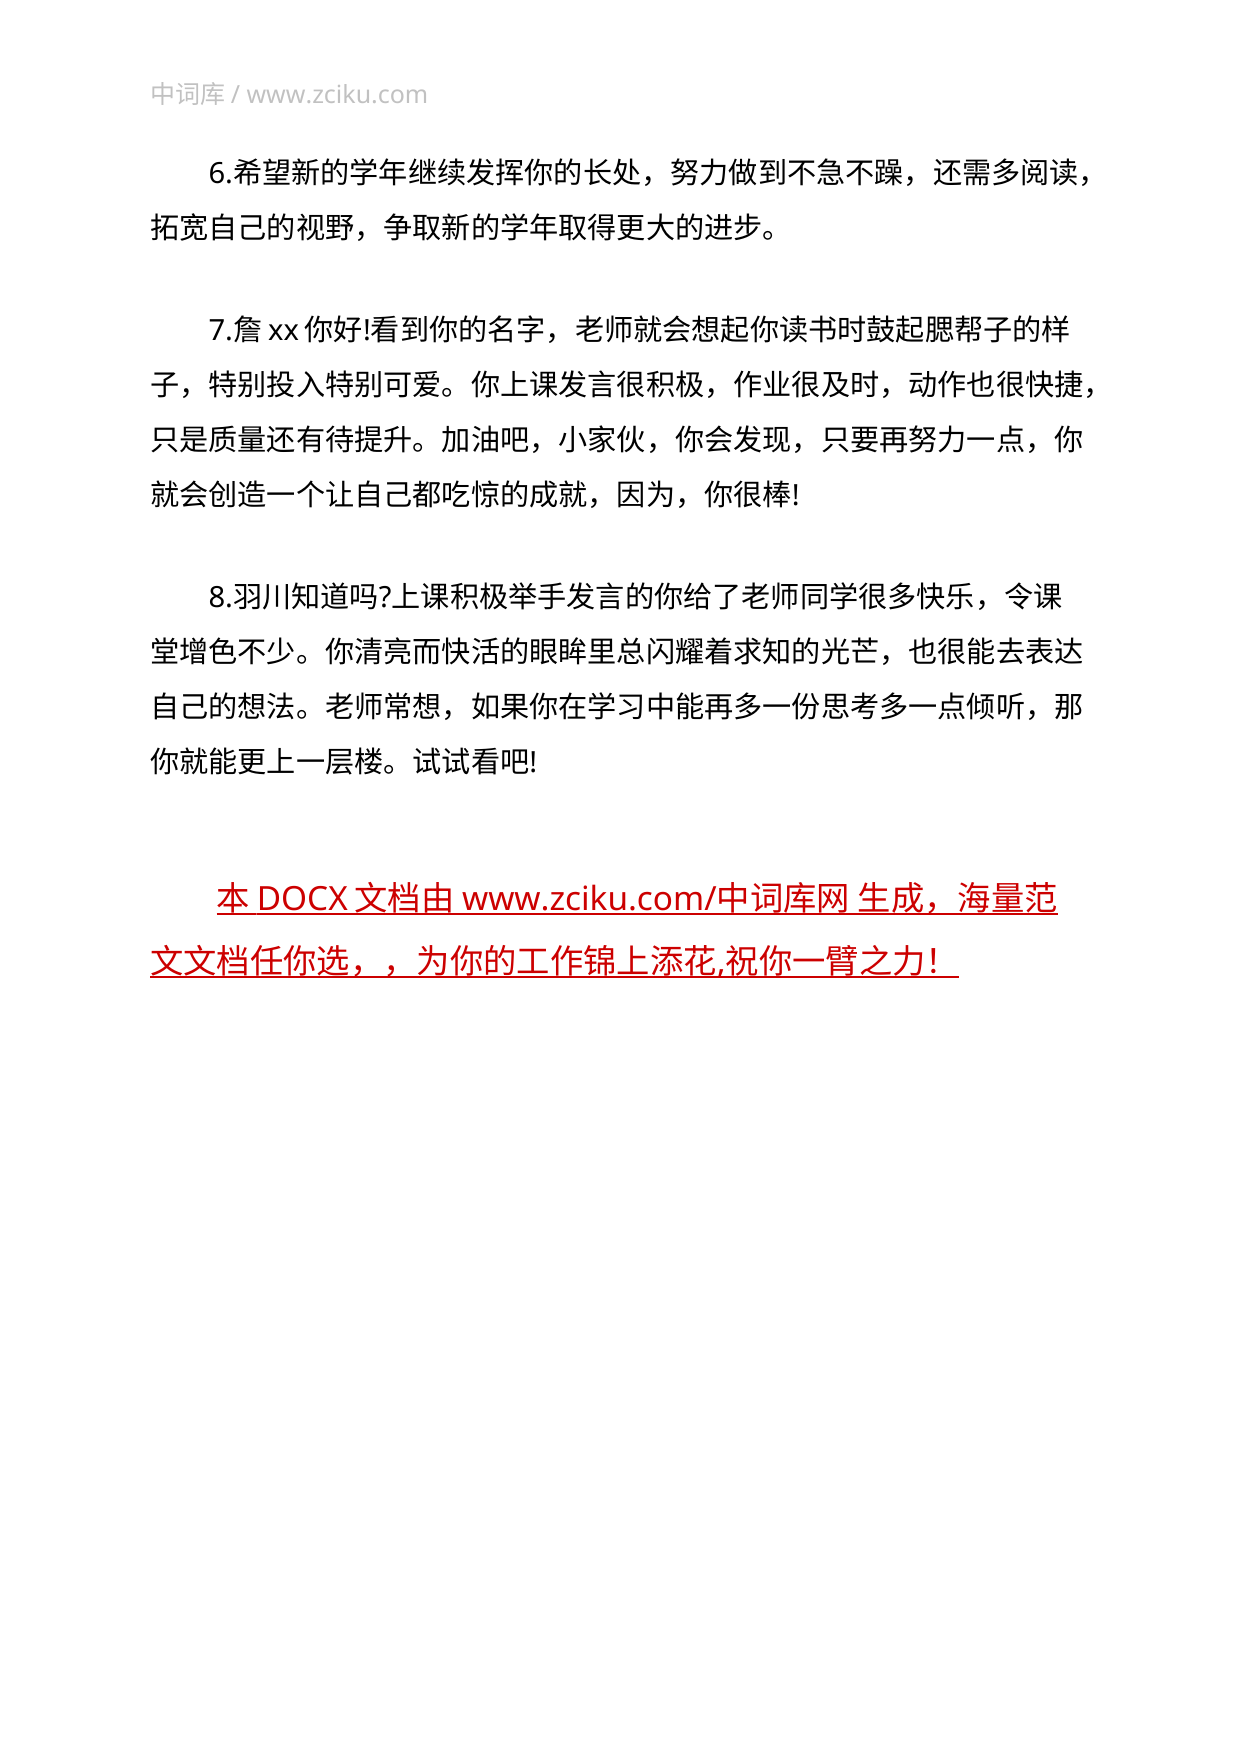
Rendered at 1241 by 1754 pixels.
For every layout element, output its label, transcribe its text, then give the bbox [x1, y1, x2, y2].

text 6.希望新的学年继续发挥你的长处，努力做到不急不躁，还需多阅读，拓宽自己的视野，争取新的学年取得更大的进步。 [150, 150, 1090, 247]
text 8.羽川知道吗?上课积极举手发言的你给了老师同学很多快乐，令课堂增色不少。你清亮而快活的眼眸里总闪耀着求知的光芒，也很能去表达自己的想法。老师常想，如果你在学习中能再多一份思考多一点倾听，那你就能更上一层楼。试试看吧! [150, 573, 1090, 781]
text 7.詹xx你好!看到你的名字，老师就会想起你读书时鼓起腮帮子的样子，特别投入特别可爱。你上课发言很积极，作业很及时，动作也很快捷，只是质量还有待提升。加油吧，小家伙，你会发现，只要再努力一点，你就会创造一个让自己都吃惊的成就，因为，你很棒! [150, 307, 1090, 514]
text 本DOCX文档由 www.zciku.com/中词库网 生成，海量范文文档任你选，，为你的工作锦上添花,祝你一臂之力！ [150, 872, 1090, 983]
